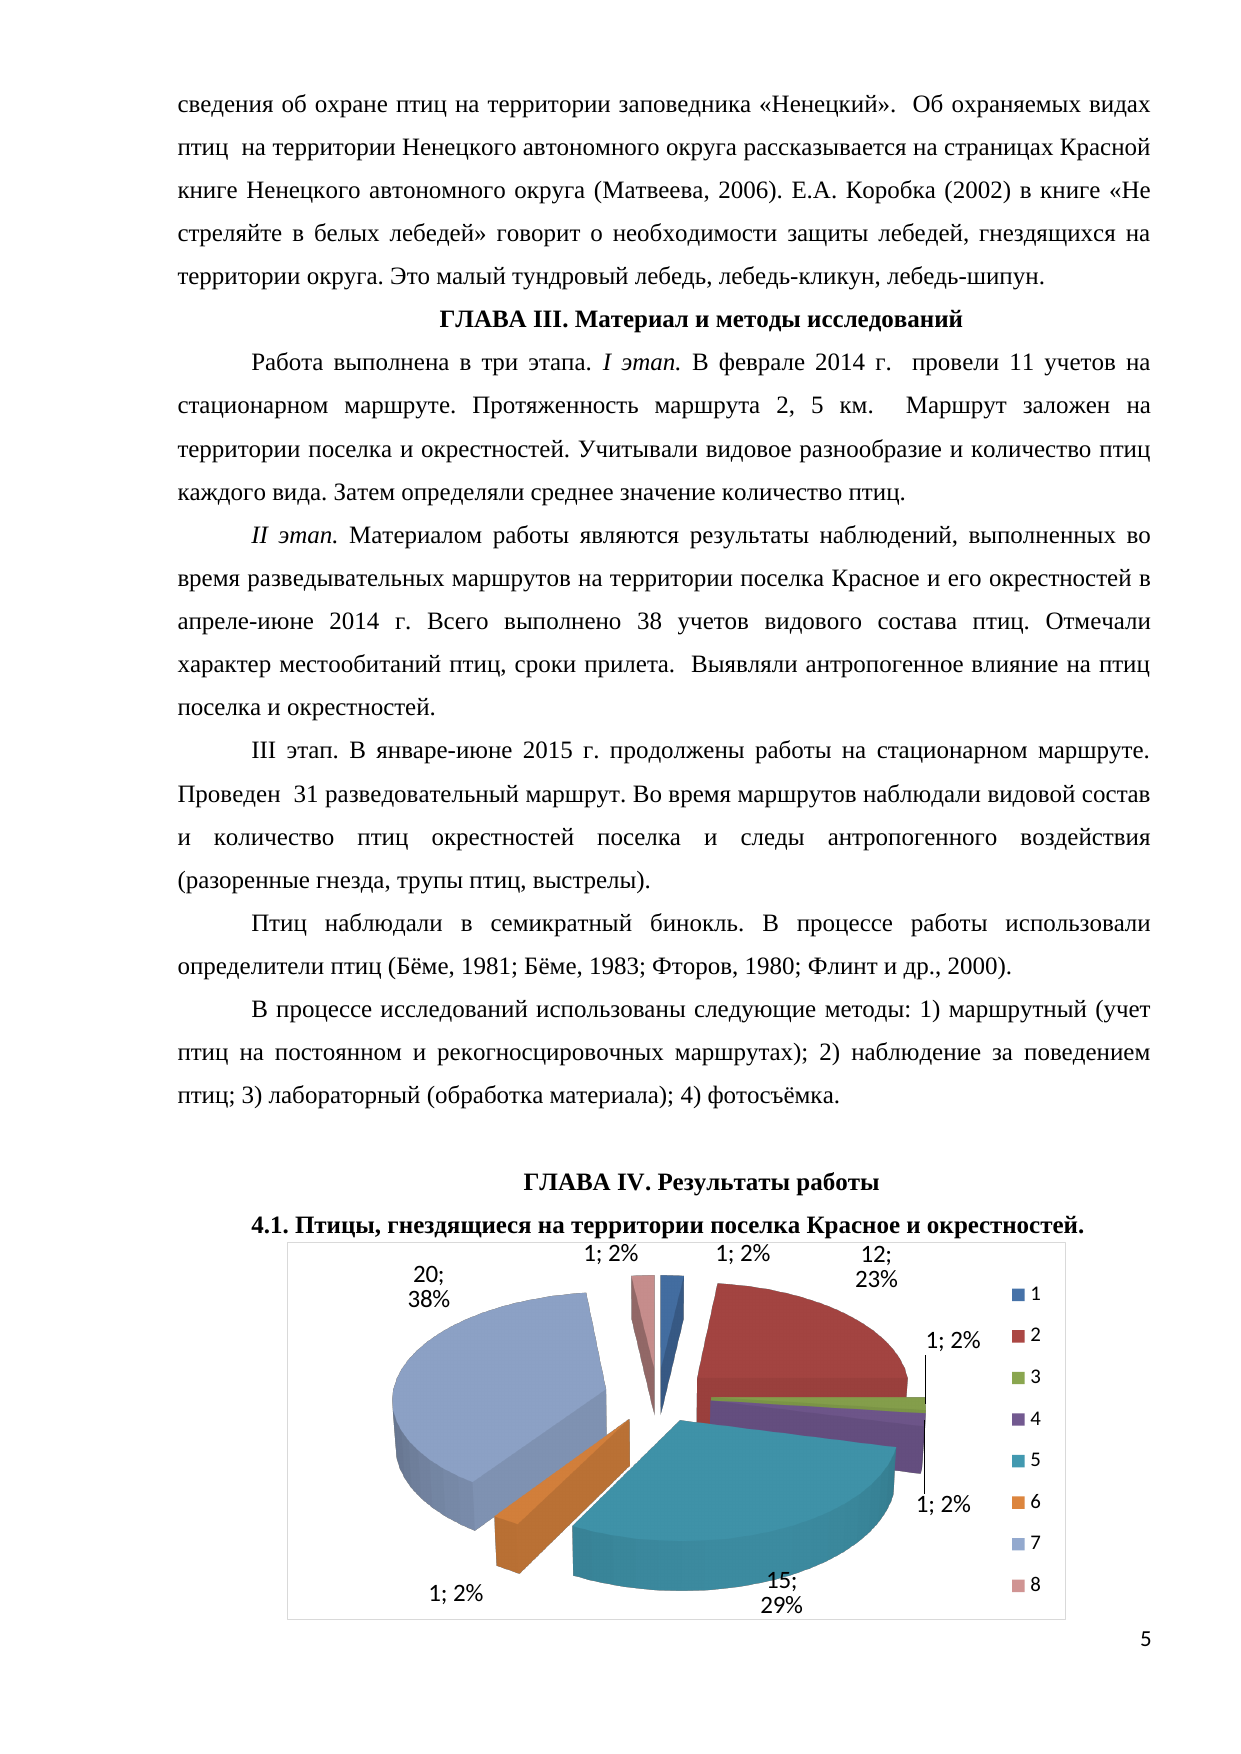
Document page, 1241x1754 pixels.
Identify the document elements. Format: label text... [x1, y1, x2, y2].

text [177, 89, 1152, 290]
text III этап. В январе-июне 2015 г. продолжены работы на стационарном маршруте. Проведен 31 разведовательный маршрут. Во время маршрутов наблюдали видовой состав и количество птиц окрестностей поселка и следы антропогенного воздействия (разоренные гнезда, трупы птиц, выстрелы). [177, 736, 1152, 894]
text В процессе исследований использованы следующие методы: 1) маршрутный (учет птиц на постоянном и рекогносцировочных маршрутах); 2) наблюдение за поведением птиц; 3) лабораторный (обработка материала); 4) фотосъёмка. [177, 994, 1152, 1109]
text ГЛАВА IV. Результаты работы [177, 1167, 1152, 1196]
text II этап. Материалом работы являются результаты наблюдений, выполненных во время разведывательных маршрутов на территории поселка Красное и его окрестностей в апреле-июне 2014 г. Всего выполнено 38 учетов видового состава птиц. Отмечали характер местообитаний птиц, сроки прилета. Выявляли антропогенное влияние на птиц поселка и окрестностей. [177, 520, 1152, 721]
text 4.1. Птицы, гнездящиеся на территории поселка Красное и окрестностей. [177, 1210, 1152, 1239]
text Работа выполнена в три этапа. I этап. В феврале 2014 г. провели 11 учетов на стационарном маршруте. Протяженность маршрута 2, 5 км. Маршрут заложен на территории поселка и окрестностей. Учитывали видовое разнообразие и количество птиц каждого вида. Затем определяли среднее значение количество птиц. [177, 347, 1152, 506]
text Птиц наблюдали в семикратный бинокль. В процессе работы использовали определители птиц (Бёме, 1981; Бёме, 1983; Фторов, 1980; Флинт и др., 2000). [177, 908, 1152, 980]
text ГЛАВА III. Материал и методы исследований [177, 304, 1152, 333]
